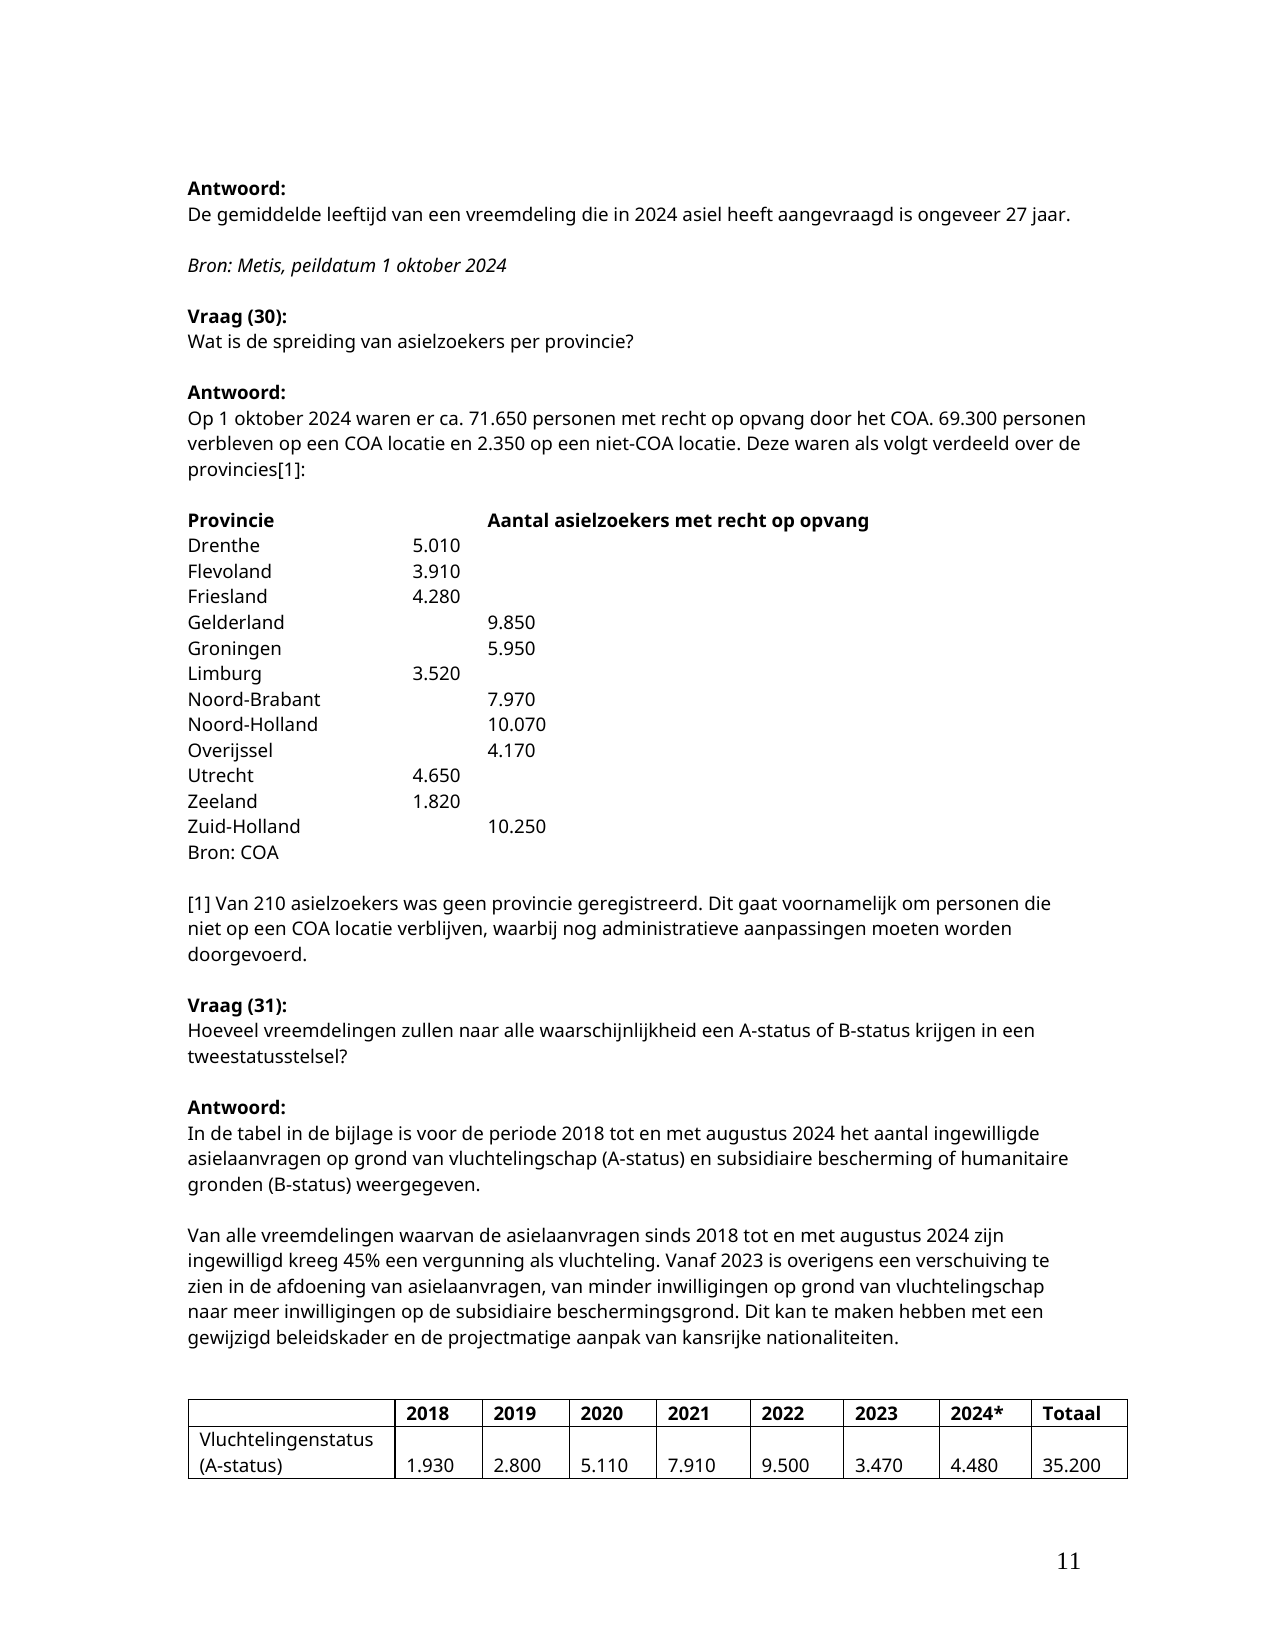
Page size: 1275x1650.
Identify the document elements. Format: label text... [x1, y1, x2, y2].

table_cell Vluchtelingenstatus (A-status) [189, 1427, 394, 1478]
table_cell 5.110 [570, 1427, 656, 1478]
text Zeeland 1.820 [187, 788, 1087, 813]
text Vraag (31): Hoeveel vreemdelingen zullen naar alle waarschijnlijkheid een A-status of B-status krijgen in een tweestatusstelsel? Antwoord: In de tabel in de bijlage is voor de periode 2018 tot en met augustus 2024 het aantal ingewilligde asielaanvragen op grond van vluchtelingschap (A-status) en subsidiaire bescherming of humanitaire gronden (B-status) weergegeven. Van alle vreemdelingen waarvan de asielaanvragen sinds 2018 tot en met augustus 2024 zijn ingewilligd kreeg 45% een vergunning als vluchteling. Vanaf 2023 is overigens een verschuiving te zien in de afdoening van asielaanvragen, van minder inwilligingen op grond van vluchtelingschap naar meer inwilligingen op de subsidiaire beschermingsgrond. Dit kan te maken hebben met een gewijzigd beleidskader en de projectmatige aanpak van kansrijke nationaliteiten. [187, 967, 1087, 1349]
table_cell 4.480 [940, 1427, 1031, 1478]
table_header 2020 [570, 1400, 656, 1426]
table_header [189, 1400, 394, 1426]
text Noord-Brabant 7.970 [187, 686, 1087, 711]
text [187, 150, 1087, 405]
text Friesland 4.280 [187, 584, 1087, 609]
table_cell 7.910 [657, 1427, 750, 1478]
text Provincie Aantal asielzoekers met recht op opvang [187, 507, 1087, 533]
text Zuid-Holland 10.250 [187, 813, 1087, 839]
text Op 1 oktober 2024 waren er ca. 71.650 personen met recht op opvang door het COA. 69.300 personen verbleven op een COA locatie en 2.350 op een niet-COA locatie. Deze waren als volgt verdeeld over de provincies[1]: [187, 405, 1087, 482]
table_cell 1.930 [396, 1427, 482, 1478]
table_cell 2.800 [483, 1427, 569, 1478]
text Gelderland 9.850 [187, 609, 1087, 635]
text Overijssel 4.170 [187, 737, 1087, 762]
table_header 2023 [844, 1400, 939, 1426]
text Flevoland 3.910 [187, 558, 1087, 584]
text Noord-Holland 10.070 [187, 711, 1087, 737]
table_cell 9.500 [751, 1427, 843, 1478]
text Utrecht 4.650 [187, 762, 1087, 788]
table_header 2018 [396, 1400, 482, 1426]
text Bron: COA [187, 839, 1087, 864]
table_cell 35.200 [1032, 1427, 1127, 1478]
table_header 2024* [940, 1400, 1031, 1426]
table_header 2021 [657, 1400, 750, 1426]
text Limburg 3.520 [187, 660, 1087, 686]
table_header Totaal [1032, 1400, 1127, 1426]
text [1] Van 210 asielzoekers was geen provincie geregistreerd. Dit gaat voornamelijk om personen die niet op een COA locatie verblijven, waarbij nog administratieve aanpassingen moeten worden doorgevoerd. [187, 890, 1087, 967]
text Drenthe 5.010 [187, 533, 1087, 558]
table_header 2019 [483, 1400, 569, 1426]
table_cell 3.470 [844, 1427, 939, 1478]
text Groningen 5.950 [187, 635, 1087, 660]
table_header 2022 [751, 1400, 843, 1426]
